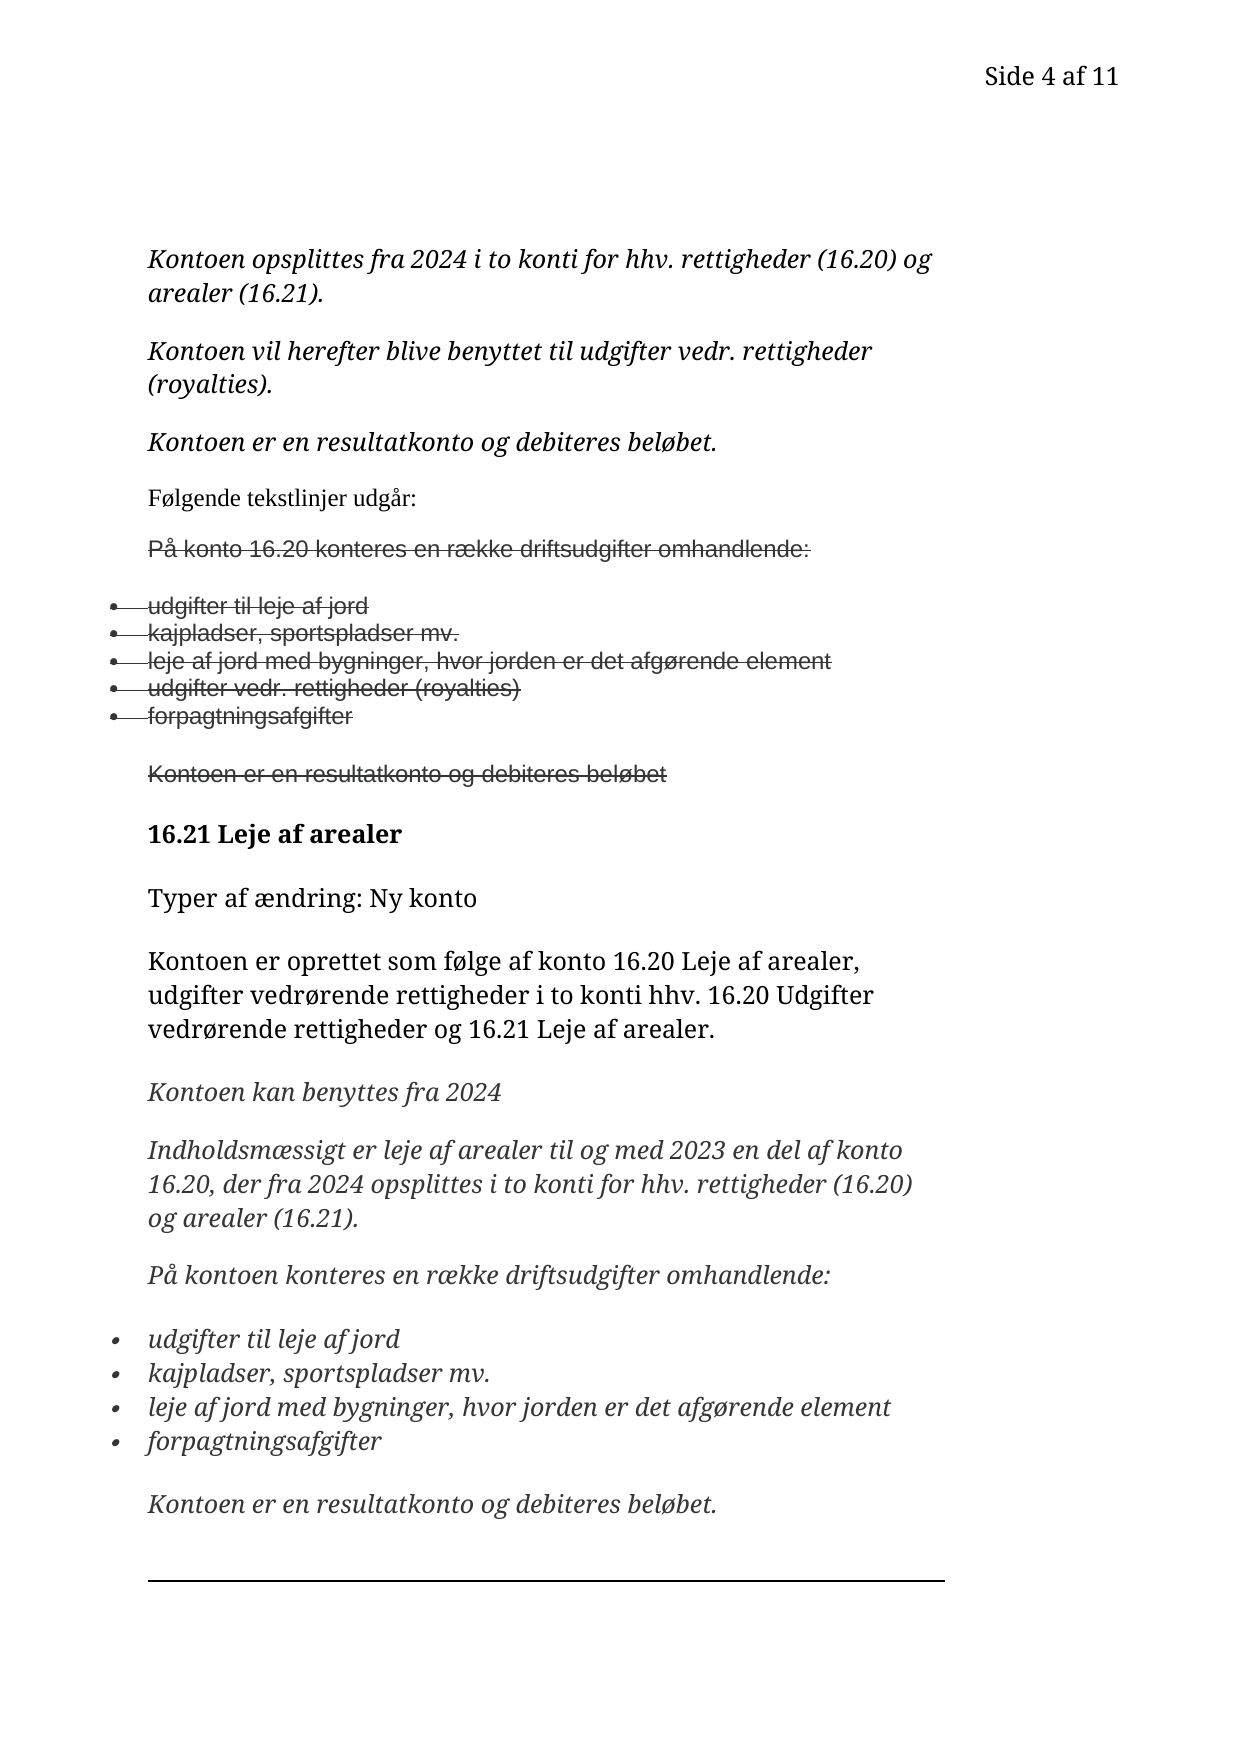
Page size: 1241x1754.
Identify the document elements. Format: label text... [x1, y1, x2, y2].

list forpagtningsafgifter [110, 1423, 945, 1457]
list udgifter til leje af jord [110, 1321, 945, 1355]
list leje af jord med bygninger, hvor jorden er det afgørende element [110, 1389, 945, 1423]
text Følgende tekstlinjer udgår: [148, 482, 945, 511]
list kajpladser, sportspladser mv. [110, 1355, 945, 1389]
list udgifter vedr. rettigheder (royalties) [110, 674, 945, 702]
text Kontoen opsplittes fra 2024 i to konti for hhv. rettigheder (16.20) og arealer (16.21). [148, 242, 945, 310]
text Kontoen er en resultatkonto og debiteres beløbet. [148, 1487, 945, 1521]
text Kontoen er en resultatkonto og debiteres beløbet. [148, 425, 945, 459]
list forpagtningsafgifter [110, 702, 945, 729]
text Kontoen kan benyttes fra 2024 [148, 1075, 945, 1109]
text Kontoen vil herefter blive benyttet til udgifter vedr. rettigheder (royalties). [148, 333, 945, 401]
list udgifter til leje af jord [110, 592, 945, 619]
text Kontoen er oprettet som følge af konto 16.20 Leje af arealer, udgifter vedrørende rettigheder i to konti hhv. 16.20 Udgifter vedrørende rettigheder og 16.21 Leje af arealer. [148, 943, 945, 1046]
text Indholdsmæssigt er leje af arealer til og med 2023 en del af konto 16.20, der fra 2024 opsplittes i to konti for hhv. rettigheder (16.20) og arealer (16.21). [148, 1132, 945, 1234]
list kajpladser, sportspladser mv. [110, 619, 945, 647]
list leje af jord med bygninger, hvor jorden er det afgørende element [110, 647, 945, 674]
text På kontoen konteres en række driftsudgifter omhandlende: [148, 1258, 945, 1292]
text På konto 16.20 konteres en række driftsudgifter omhandlende: [148, 535, 945, 562]
text Kontoen er en resultatkonto og debiteres beløbet [148, 759, 945, 788]
text Typer af ændring: Ny konto [148, 880, 945, 914]
text 16.21 Leje af arealer [148, 817, 945, 851]
